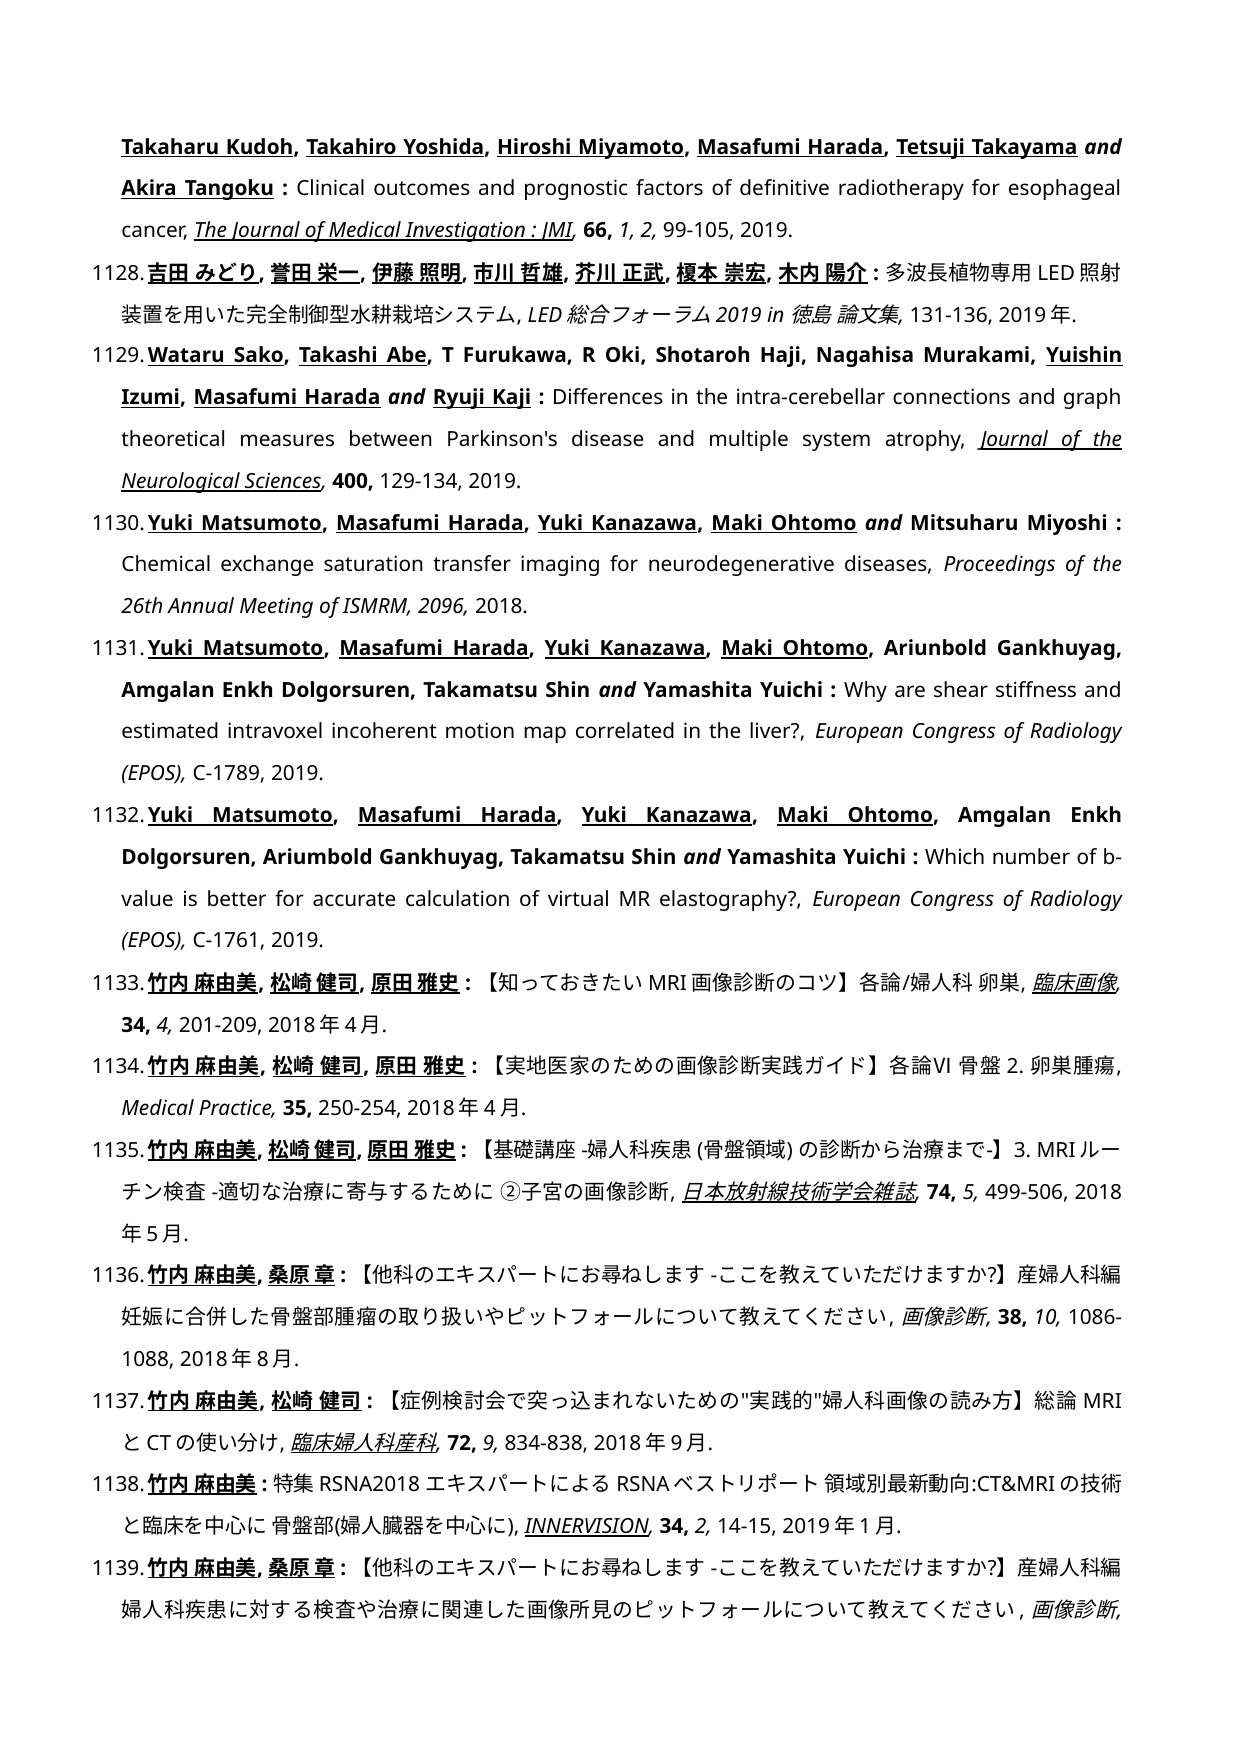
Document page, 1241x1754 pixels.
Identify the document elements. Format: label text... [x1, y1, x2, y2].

list Yuki Matsumoto, Masafumi Harada, Yuki Kanazawa, Maki Ohtomo and Mitsuharu Miyoshi : Chemical exchange saturation transfer imaging for neurodegenerative diseases, Proceedings of the 26th Annual Meeting of ISMRM, 2096, 2018. [92, 501, 1122, 626]
list 竹内 麻由美, 松崎 健司, 原田 雅史 : 【知っておきたいMRI画像診断のコツ】各論/婦人科 卵巣, 臨床画像, 34, 4, 201-209, 2018年4月. [92, 961, 1122, 1044]
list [92, 1545, 1122, 1629]
list Yuki Matsumoto, Masafumi Harada, Yuki Kanazawa, Maki Ohtomo, Ariunbold Gankhuyag, Amgalan Enkh Dolgorsuren, Takamatsu Shin and Yamashita Yuichi : Why are shear stiffness and estimated intravoxel incoherent motion map correlated in the liver?, European Congress of Radiology (EPOS), C-1789, 2019. [92, 626, 1122, 793]
list 竹内 麻由美, 松崎 健司 : 【症例検討会で突っ込まれないための"実践的"婦人科画像の読み方】総論 MRIとCTの使い分け, 臨床婦人科産科, 72, 9, 834-838, 2018年9月. [92, 1378, 1122, 1462]
list 吉田 みどり, 誉田 栄一, 伊藤 照明, 市川 哲雄, 芥川 正武, 榎本 崇宏, 木内 陽介 : 多波長植物専用LED照射装置を用いた完全制御型水耕栽培システム, LED総合フォーラム2019 in 徳島 論文集, 131-136, 2019年. [92, 250, 1122, 334]
list Wataru Sako, Takashi Abe, T Furukawa, R Oki, Shotaroh Haji, Nagahisa Murakami, Yuishin Izumi, Masafumi Harada and Ryuji Kaji : Differences in the intra-cerebellar connections and graph theoretical measures between Parkinson's disease and multiple system atrophy, Journal of the Neurological Sciences, 400, 129-134, 2019. [92, 334, 1122, 501]
list 竹内 麻由美, 桑原 章 : 【他科のエキスパートにお尋ねします -ここを教えていただけますか?】産婦人科編 妊娠に合併した骨盤部腫瘤の取り扱いやピットフォールについて教えてください, 画像診断, 38, 10, 1086-1088, 2018年8月. [92, 1253, 1122, 1378]
list 竹内 麻由美 : 特集RSNA2018 エキスパートによるRSNAベストリポート 領域別最新動向:CT&MRIの技術と臨床を中心に 骨盤部(婦人臓器を中心に), INNERVISION, 34, 2, 14-15, 2019年1月. [92, 1462, 1122, 1545]
list 竹内 麻由美, 松崎 健司, 原田 雅史 : 【基礎講座 -婦人科疾患 (骨盤領域) の診断から治療まで-】3. MRIルーチン検査 -適切な治療に寄与するために ②子宮の画像診断, 日本放射線技術学会雑誌, 74, 5, 499-506, 2018年5月. [92, 1128, 1122, 1253]
list Yuki Matsumoto, Masafumi Harada, Yuki Kanazawa, Maki Ohtomo, Amgalan Enkh Dolgorsuren, Ariumbold Gankhuyag, Takamatsu Shin and Yamashita Yuichi : Which number of b-value is better for accurate calculation of virtual MR elastography?, European Congress of Radiology (EPOS), C-1761, 2019. [92, 793, 1122, 961]
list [92, 125, 1122, 250]
list 竹内 麻由美, 松崎 健司, 原田 雅史 : 【実地医家のための画像診断実践ガイド】各論Ⅵ 骨盤2. 卵巣腫瘍, Medical Practice, 35, 250-254, 2018年4月. [92, 1044, 1122, 1128]
